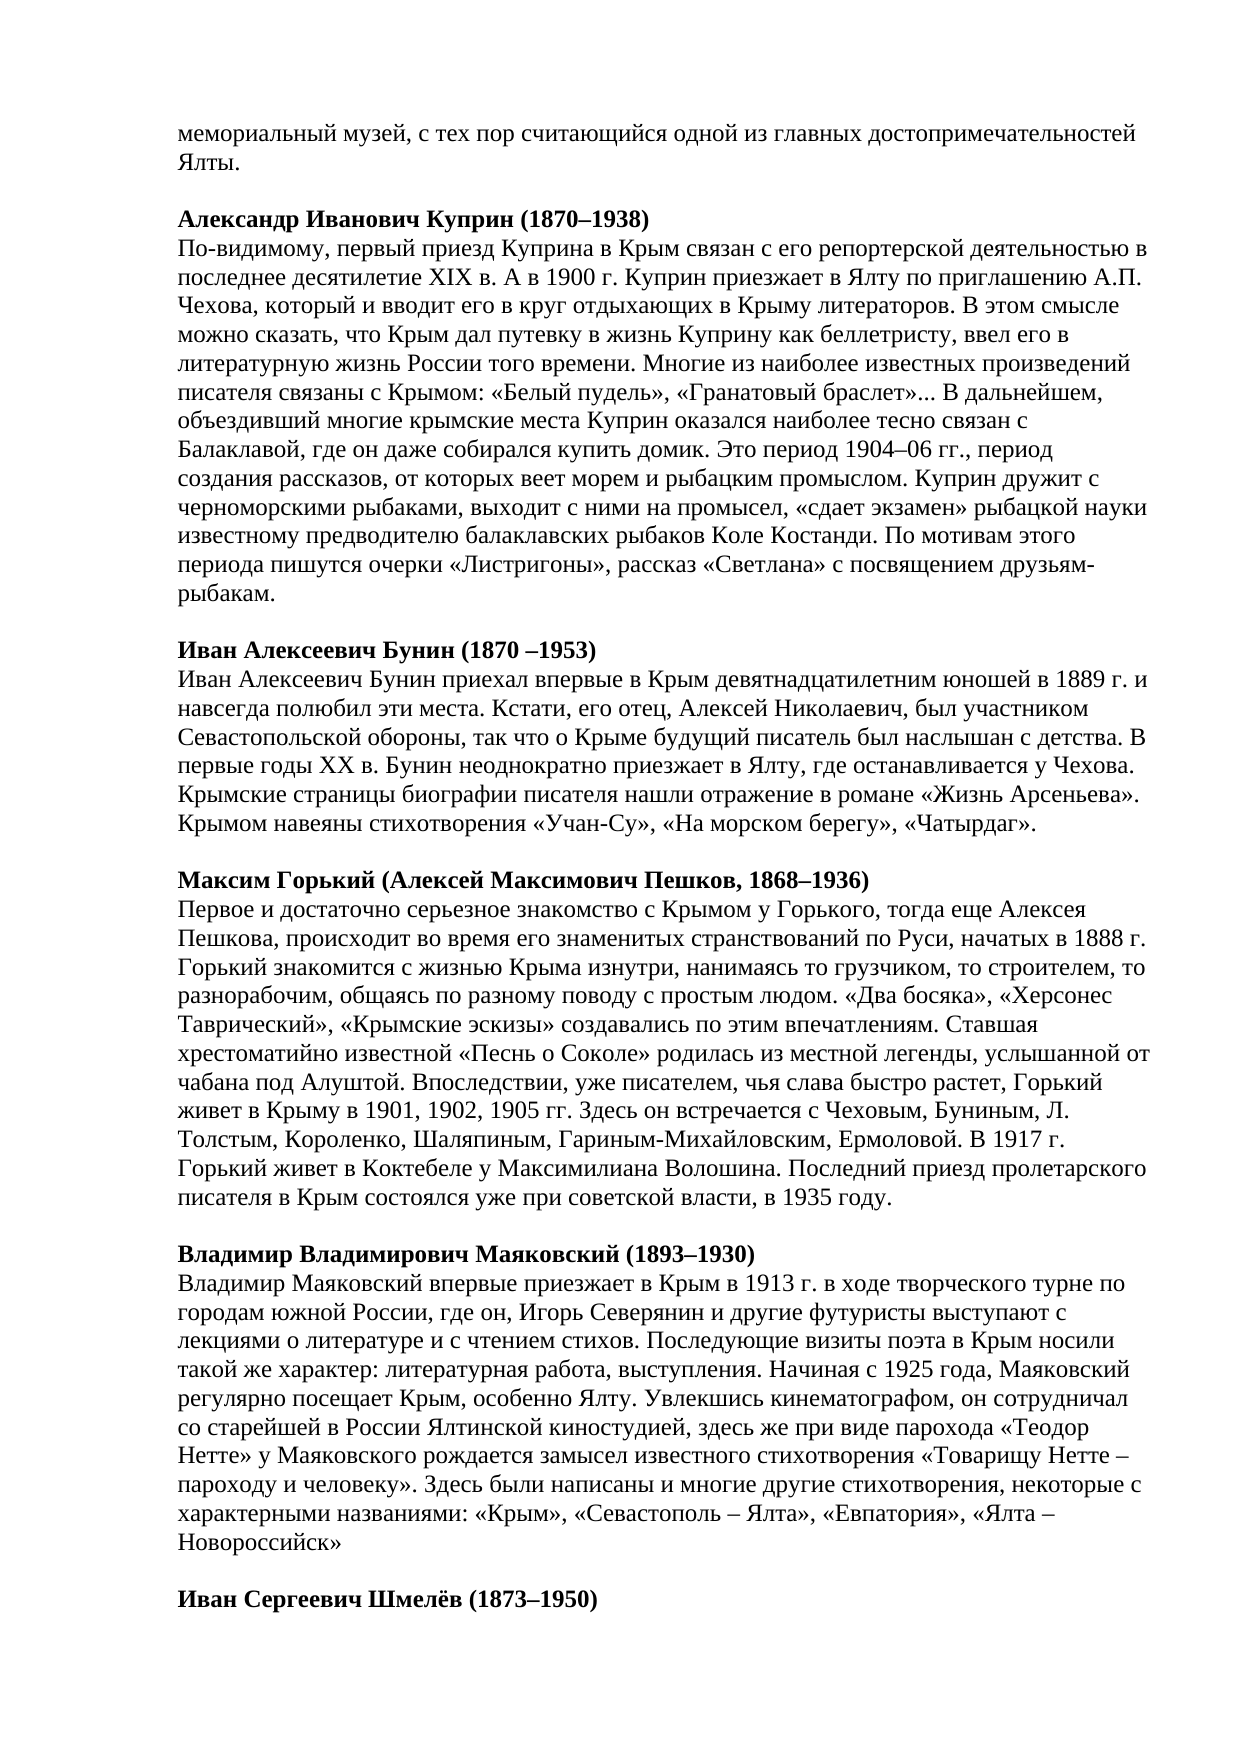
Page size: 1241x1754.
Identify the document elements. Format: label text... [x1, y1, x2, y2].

text Александр Иванович Куприн (1870–1938) [177, 204, 1152, 233]
text Владимир Маяковский впервые приезжает в Крым в 1913 г. в ходе творческого турне по городам южной России, где он, Игорь Северянин и другие футуристы выступают с лекциями о литературе и с чтением стихов. Последующие визиты поэта в Крым носили такой же характер: литературная работа, выступления. Начиная с 1925 года, Маяковский регулярно посещает Крым, особенно Ялту. Увлекшись кинематографом, он сотрудничал со старейшей в России Ялтинской киностудией, здесь же при виде парохода «Теодор Нетте» у Маяковского рождается замысел известного стихотворения «Товарищу Нетте – пароходу и человеку». Здесь были написаны и многие другие стихотворения, некоторые с характерными названиями: «Крым», «Севастополь – Ялта», «Евпатория», «Ялта – Новороссийск» [177, 1268, 1152, 1556]
text Владимир Владимирович Маяковский (1893–1930) [177, 1239, 1152, 1268]
text Иван Алексеевич Бунин (1870 –1953) [177, 636, 1152, 664]
text Иван Сергеевич Шмелёв (1873–1950) [177, 1584, 1152, 1613]
text Иван Алексеевич Бунин приехал впервые в Крым девятнадцатилетним юношей в . и навсегда полюбил эти места. Кстати, его отец, Алексей Николаевич, был участником Севастопольской обороны, так что о Крыме будущий писатель был наслышан с детства. В первые годы XX в. Бунин неоднократно приезжает в Ялту, где останавливается у Чехова. Крымские страницы биографии писателя нашли отражение в романе «Жизнь Арсеньева». Крымом навеяны стихотворения «Учан-Су», «На морском берегу», «Чатырдаг». [177, 664, 1152, 837]
text Первое и достаточно серьезное знакомство с Крымом у Горького, тогда еще Алексея Пешкова, происходит во время его знаменитых странствований по Руси, начатых в . Горький знакомится с жизнью Крыма изнутри, нанимаясь то грузчиком, то строителем, то разнорабочим, общаясь по разному поводу с простым людом. «Два босяка», «Херсонес Таврический», «Крымские эскизы» создавались по этим впечатлениям. Ставшая хрестоматийно известной «Песнь о Соколе» родилась из местной легенды, услышанной от чабана под Алуштой. Впоследствии, уже писателем, чья слава быстро растет, Горький живет в Крыму в 1901, 1902, 1905 гг. Здесь он встречается с Чеховым, Буниным, Л. Толстым, Короленко, Шаляпиным, Гариным-Михайловским, Ермоловой. В 1917 г. Горький живет в Коктебеле у Максимилиана Волошина. Последний приезд пролетарского писателя в Крым состоялся уже при советской власти, в 1935 году. [177, 894, 1152, 1211]
text Максим Горький (Алексей Максимович Пешков, 1868–1936) [177, 866, 1152, 894]
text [177, 118, 1152, 176]
text По-видимому, первый приезд Куприна в Крым связан с его репортерской деятельностью в последнее десятилетие XIX в. А в . Куприн приезжает в Ялту по приглашению А.П. Чехова, который и вводит его в круг отдыхающих в Крыму литераторов. В этом смысле можно сказать, что Крым дал путевку в жизнь Куприну как беллетристу, ввел его в литературную жизнь России того времени. Многие из наиболее известных произведений писателя связаны с Крымом: «Белый пудель», «Гранатовый браслет»... В дальнейшем, объездивший многие крымские места Куприн оказался наиболее тесно связан с Балаклавой, где он даже собирался купить домик. Это период 1904–06 гг., период создания рассказов, от которых веет морем и рыбацким промыслом. Куприн дружит с черноморскими рыбаками, выходит с ними на промысел, «сдает экзамен» рыбацкой науки известному предводителю балаклавских рыбаков Коле Костанди. По мотивам этого периода пишутся очерки «Листригоны», рассказ «Светлана» с посвящением друзьям-рыбакам. [177, 233, 1152, 607]
